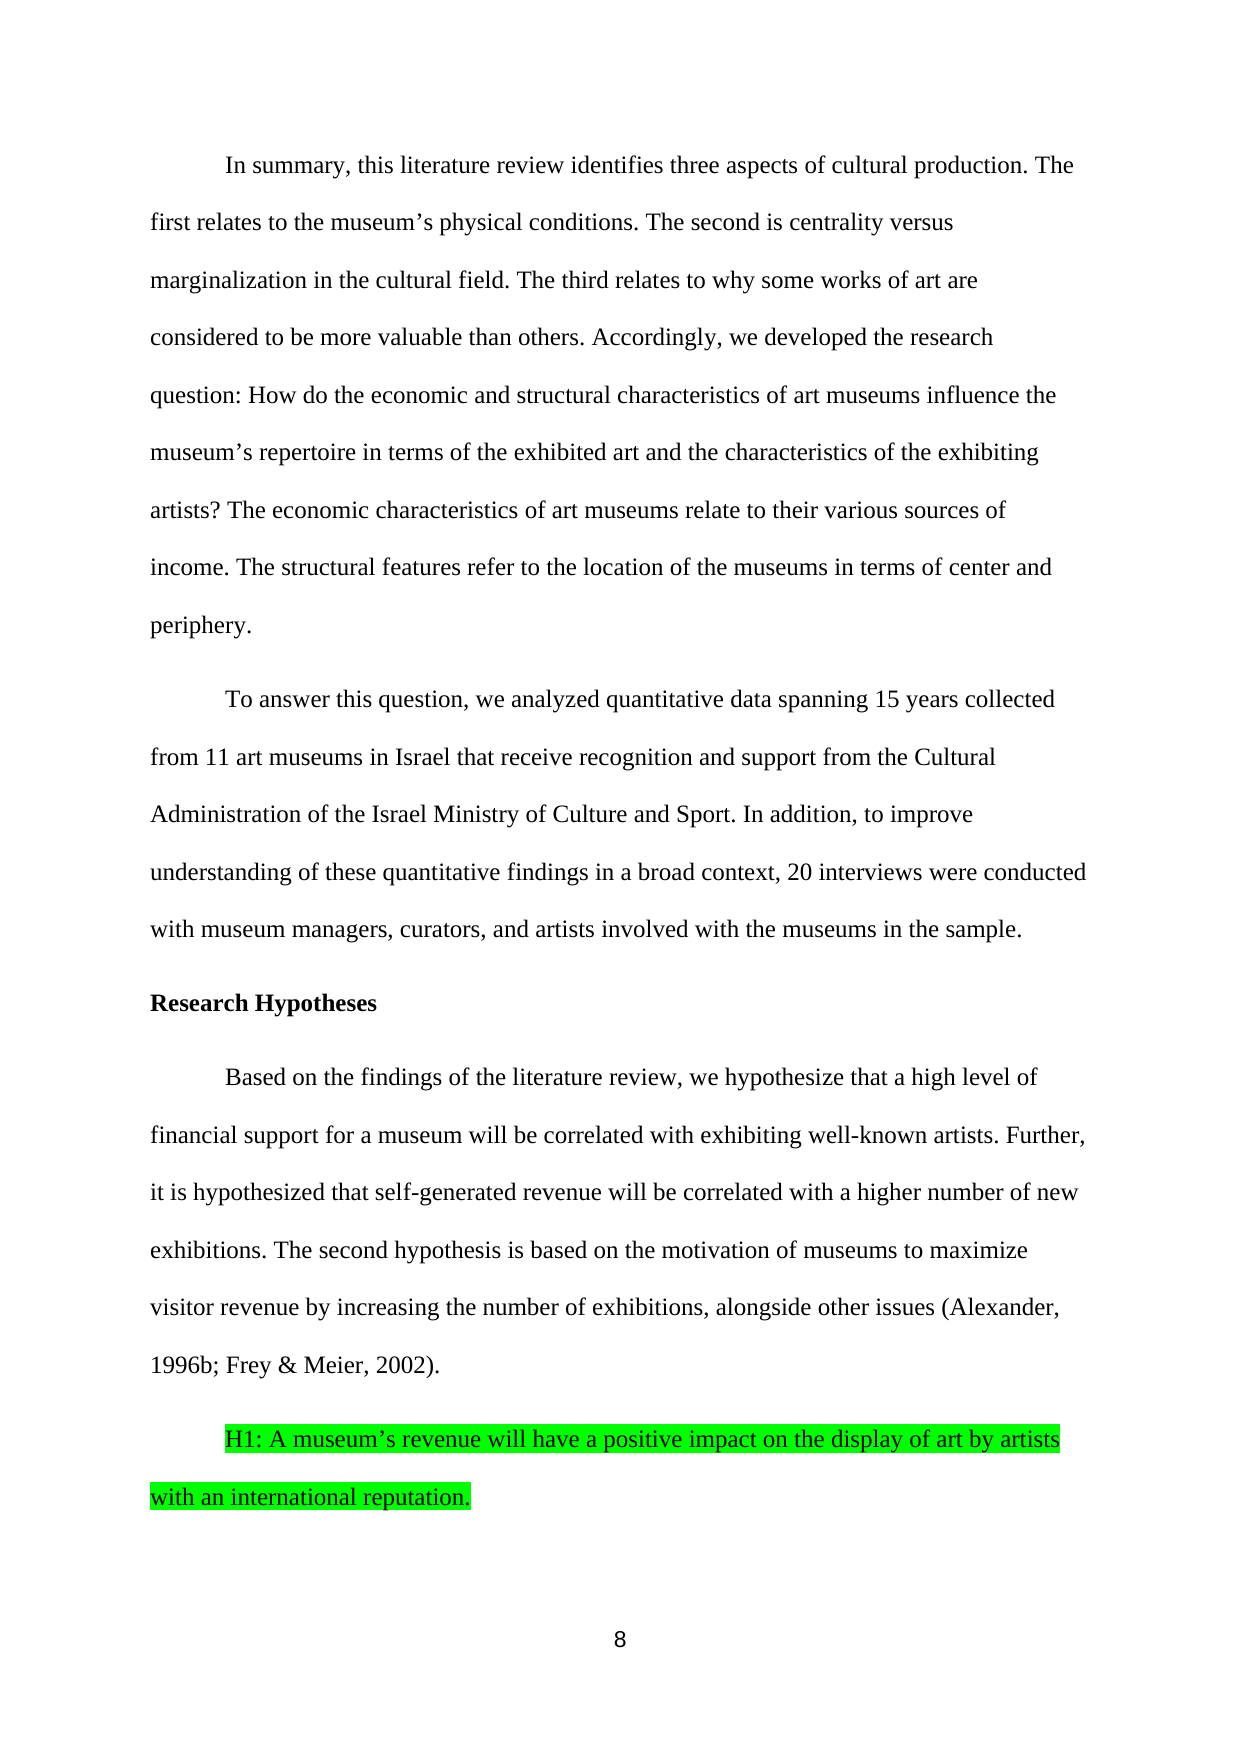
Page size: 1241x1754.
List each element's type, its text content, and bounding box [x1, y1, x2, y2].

text Based on the findings of the literature review, we hypothesize that a high level of financial support for a museum will be correlated with exhibiting well-known artists. Further, it is hypothesized that self-generated revenue will be correlated with a higher number of new exhibitions. The second hypothesis is based on the motivation of museums to maximize visitor revenue by increasing the number of exhibitions, alongside other issues (Alexander, 1996b; Frey & Meier, 2002). [150, 1062, 1090, 1379]
text Research Hypotheses [150, 988, 1090, 1017]
text In summary, this literature review identifies three aspects of cultural production. The first relates to the museum’s physical conditions. The second is centrality versus marginalization in the cultural field. The third relates to why some works of art are considered to be more valuable than others. Accordingly, we developed the research question: How do the economic and structural characteristics of art museums influence the museum’s repertoire in terms of the exhibited art and the characteristics of the exhibiting artists? The economic characteristics of art museums relate to their various sources of income. The structural features refer to the location of the museums in terms of center and periphery. [150, 150, 1090, 639]
text H1: A museum’s revenue will have a positive impact on the display of art by artists with an international reputation. [150, 1424, 1090, 1510]
text To answer this question, we analyzed quantitative data spanning 15 years collected from 11 art museums in Israel that receive recognition and support from the Cultural Administration of the Israel Ministry of Culture and Sport. In addition, to improve understanding of these quantitative findings in a broad context, 20 interviews were conducted with museum managers, curators, and artists involved with the museums in the sample. [150, 684, 1090, 943]
